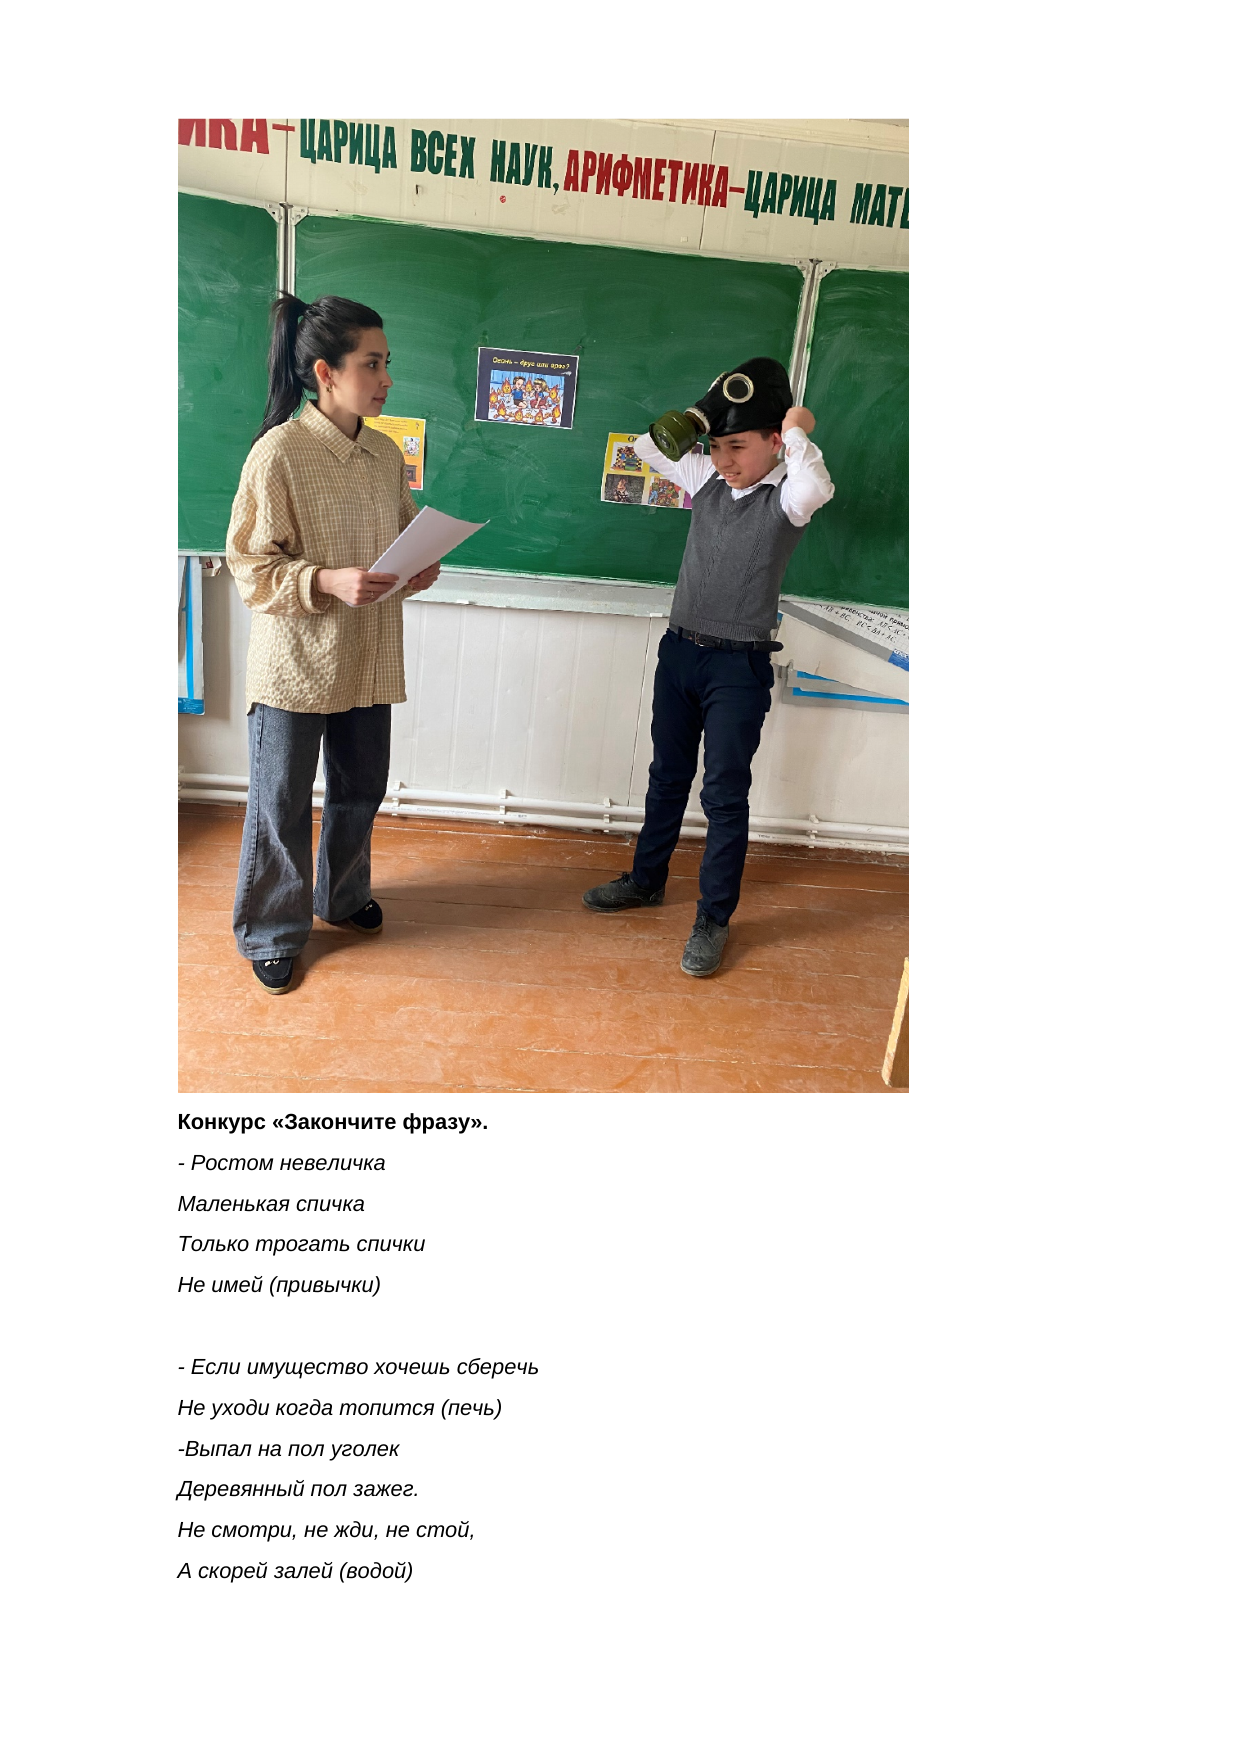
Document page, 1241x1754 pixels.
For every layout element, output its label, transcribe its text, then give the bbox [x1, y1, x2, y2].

text А скорей залей (водой) [177, 1558, 1152, 1583]
text Деревянный пол зажег. [177, 1476, 1152, 1502]
text Не смотри, не жди, не стой, [177, 1517, 1152, 1542]
picture [178, 120, 909, 1093]
text Только трогать спички [177, 1231, 1152, 1257]
text Конкурс «Закончите фразу». [177, 1109, 1152, 1134]
text - Ростом невеличка [177, 1150, 1152, 1175]
text Не имей (привычки) [177, 1272, 1152, 1297]
text - Если имущество хочешь сберечь [177, 1354, 1152, 1379]
text -Выпал на пол уголек [177, 1436, 1152, 1461]
text Маленькая спичка [177, 1191, 1152, 1216]
text Не уходи когда топится (печь) [177, 1395, 1152, 1420]
